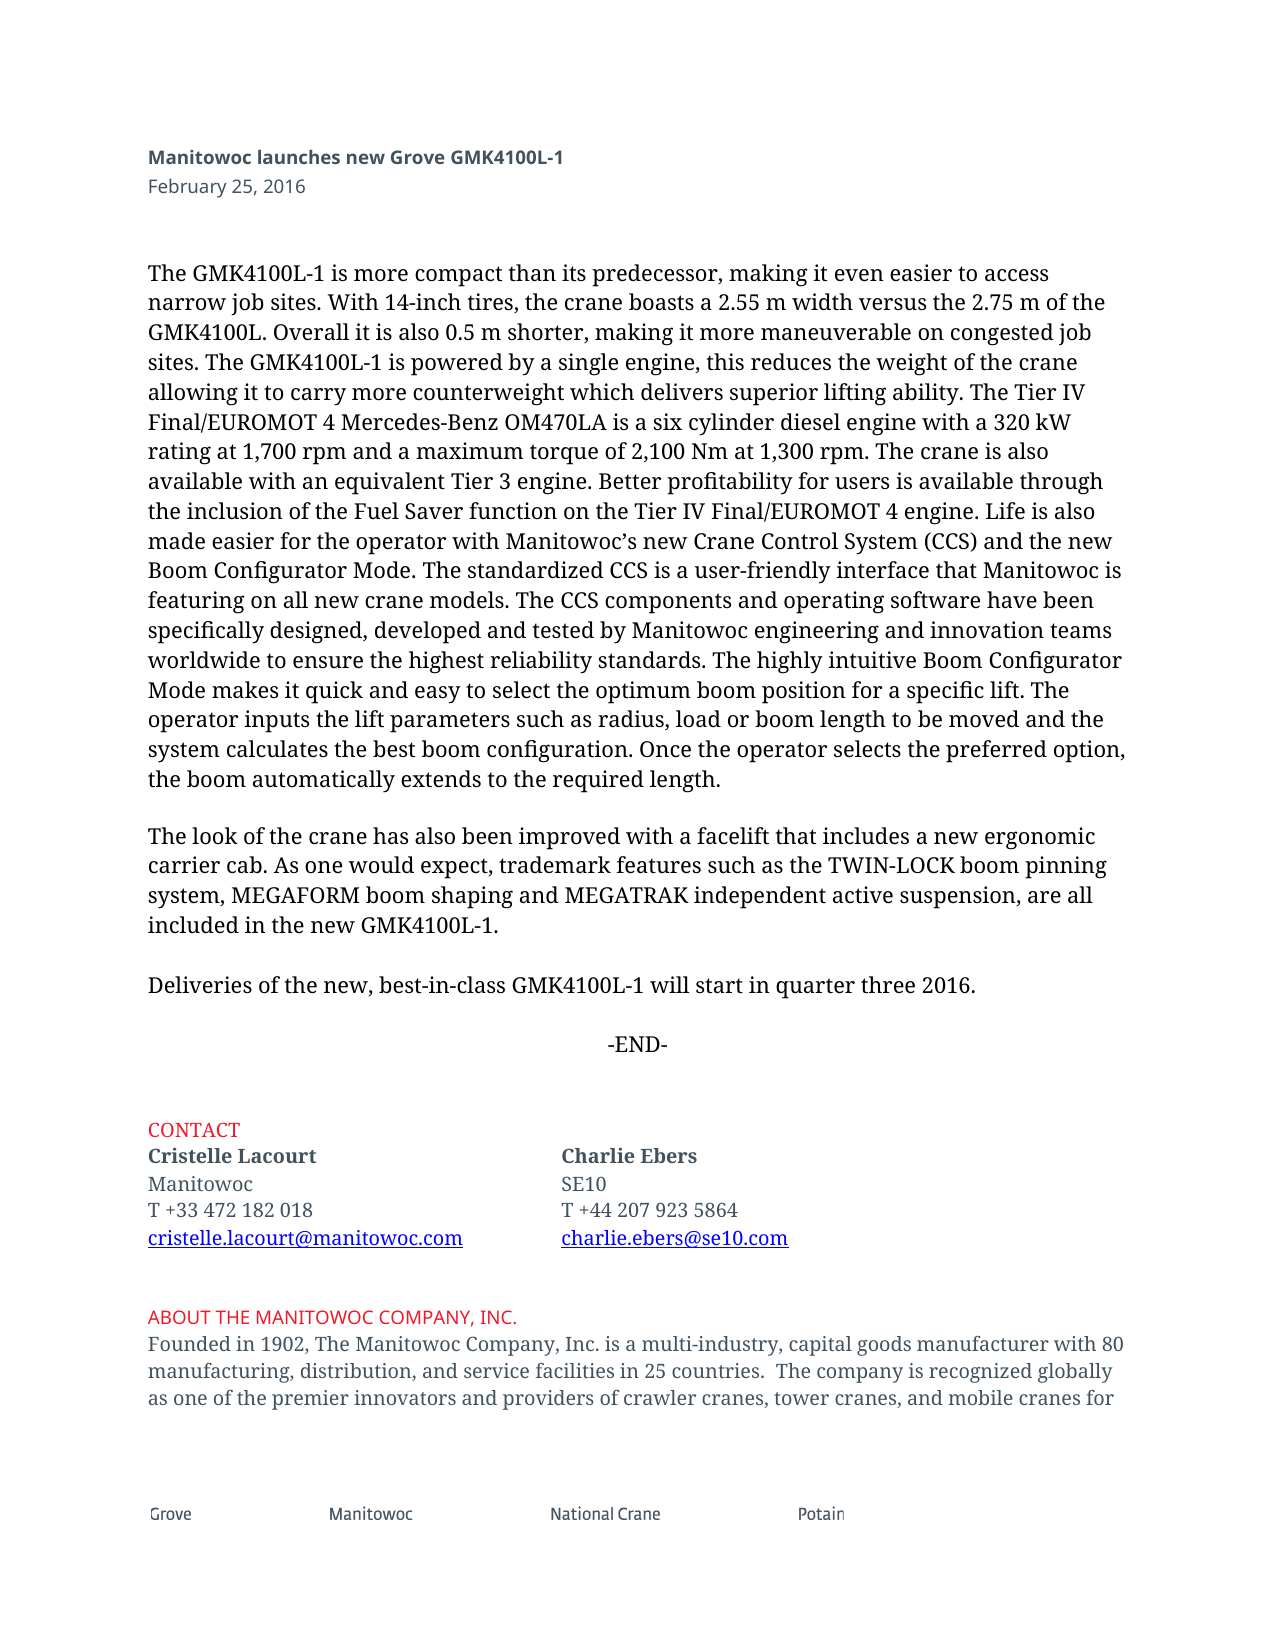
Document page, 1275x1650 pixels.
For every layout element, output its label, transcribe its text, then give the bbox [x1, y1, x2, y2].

picture [151, 1506, 844, 1520]
text CONTACT [148, 1116, 1127, 1143]
text Manitowoc SE10 [148, 1170, 1127, 1197]
text T +33 472 182 018 T +44 207 923 5864 [148, 1197, 1127, 1224]
text cristelle.lacourt@manitowoc.com charlie.ebers@se10.com [148, 1224, 1127, 1251]
text The GMK4100L-1 is more compact than its predecessor, making it even easier to access narrow job sites. With 14-inch tires, the crane boasts a 2.55 m width versus the 2.75 m of the GMK4100L. Overall it is also 0.5 m shorter, making it more maneuverable on congested job sites. The GMK4100L-1 is powered by a single engine, this reduces the weight of the crane allowing it to carry more counterweight which delivers superior lifting ability. The Tier IV Final/EUROMOT 4 Mercedes-Benz OM470LA is a six cylinder diesel engine with a 320 kW rating at 1,700 rpm and a maximum torque of 2,100 Nm at 1,300 rpm. The crane is also available with an equivalent Tier 3 engine. Better profitability for users is available through the inclusion of the Fuel Saver function on the Tier IV Final/EUROMOT 4 engine. Life is also made easier for the operator with Manitowoc’s new Crane Control System (CCS) and the new Boom Configurator Mode. The standardized CCS is a user-friendly interface that Manitowoc is featuring on all new crane models. The CCS components and operating software have been specifically designed, developed and tested by Manitowoc engineering and innovation teams worldwide to ensure the highest reliability standards. The highly intuitive Boom Configurator Mode makes it quick and easy to select the optimum boom position for a specific lift. The operator inputs the lift parameters such as radius, load or boom length to be moved and the system calculates the best boom configuration. Once the operator selects the preferred option, the boom automatically extends to the required length. [148, 257, 1127, 794]
text -END- [148, 1029, 1127, 1059]
text Deliveries of the new, best-in-class GMK4100L-1 will start in quarter three 2016. [148, 970, 1127, 999]
text The look of the crane has also been improved with a facelift that includes a new ergonomic carrier cab. As one would expect, trademark features such as the TWIN-LOCK boom pinning system, MEGAFORM boom shaping and MEGATRAK independent active suspension, are all included in the new GMK4100L-1. [148, 821, 1127, 940]
text Cristelle Lacourt Charlie Ebers [148, 1143, 1127, 1170]
